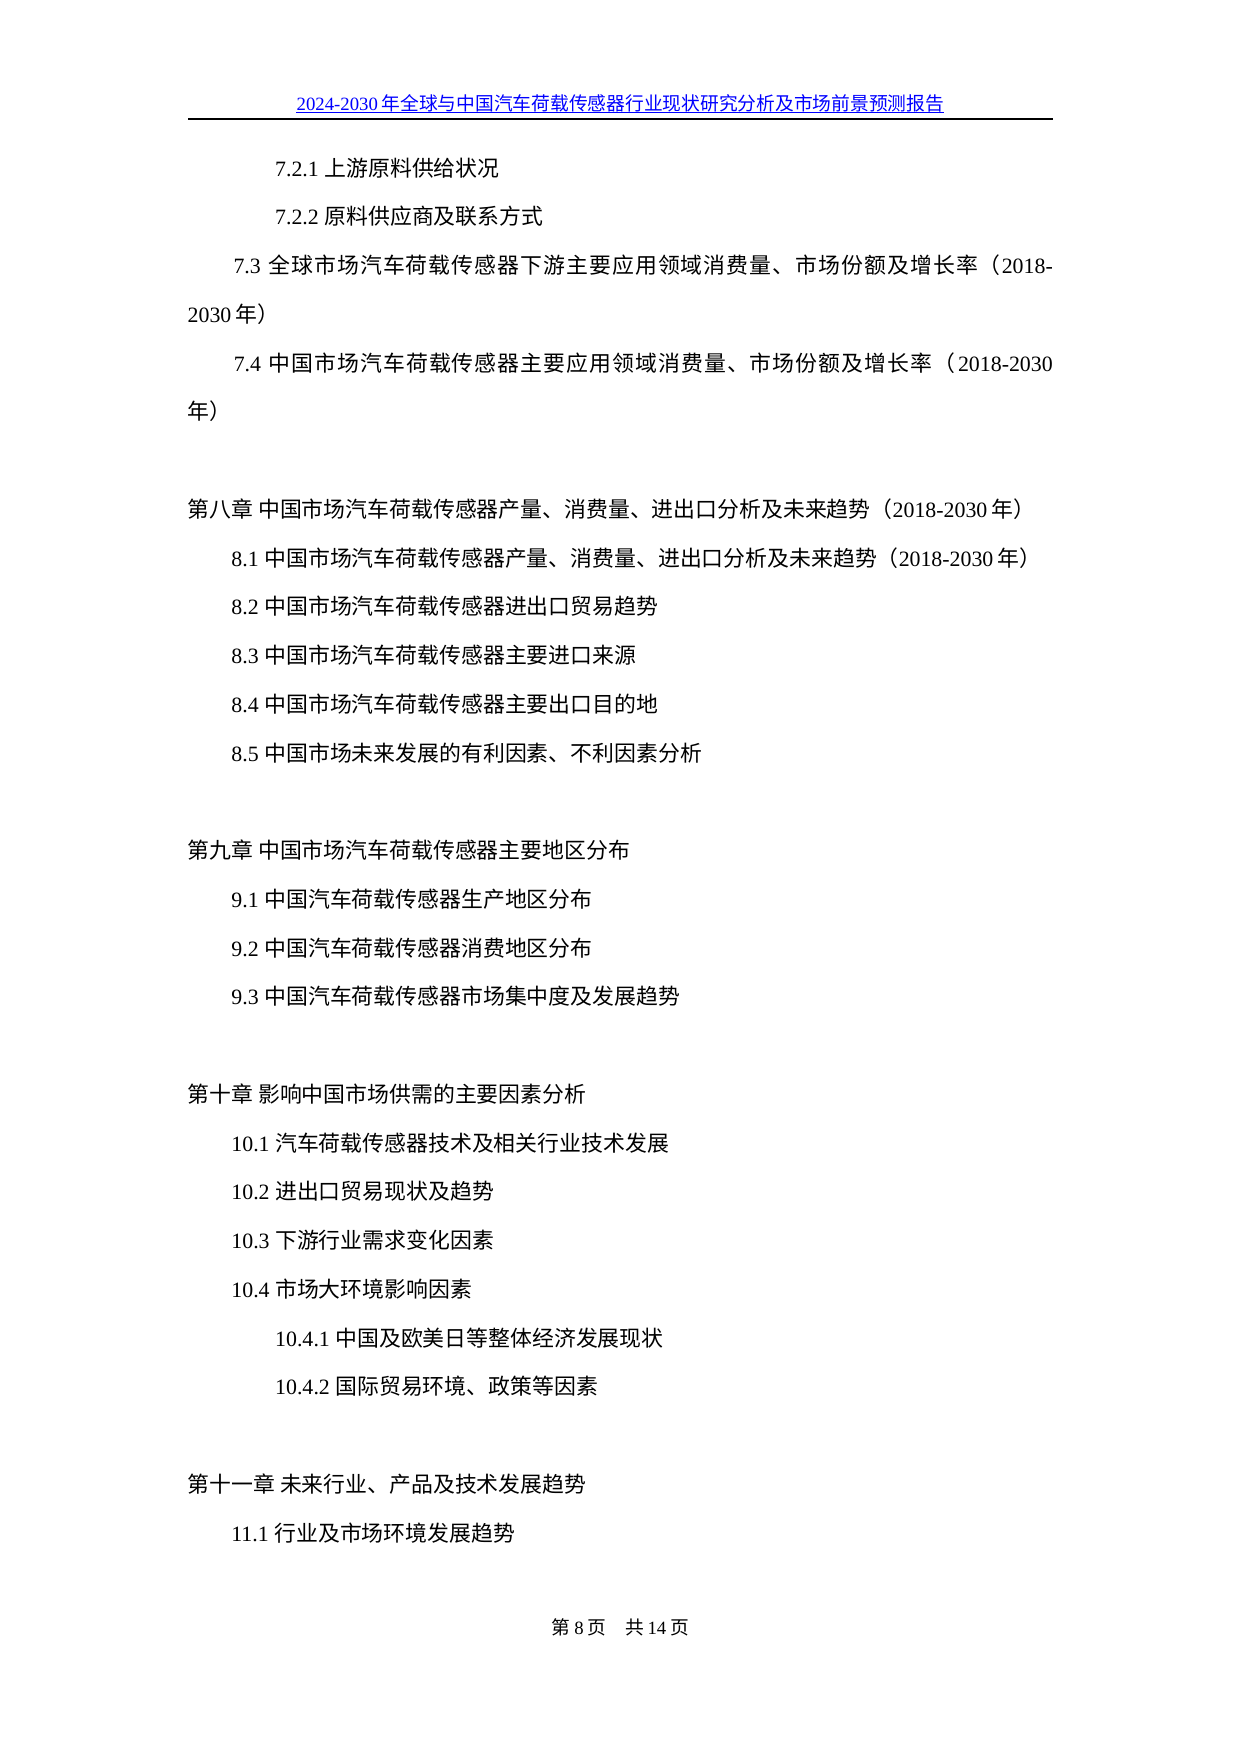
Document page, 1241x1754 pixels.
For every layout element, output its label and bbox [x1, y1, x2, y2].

text [187, 150, 1053, 1548]
